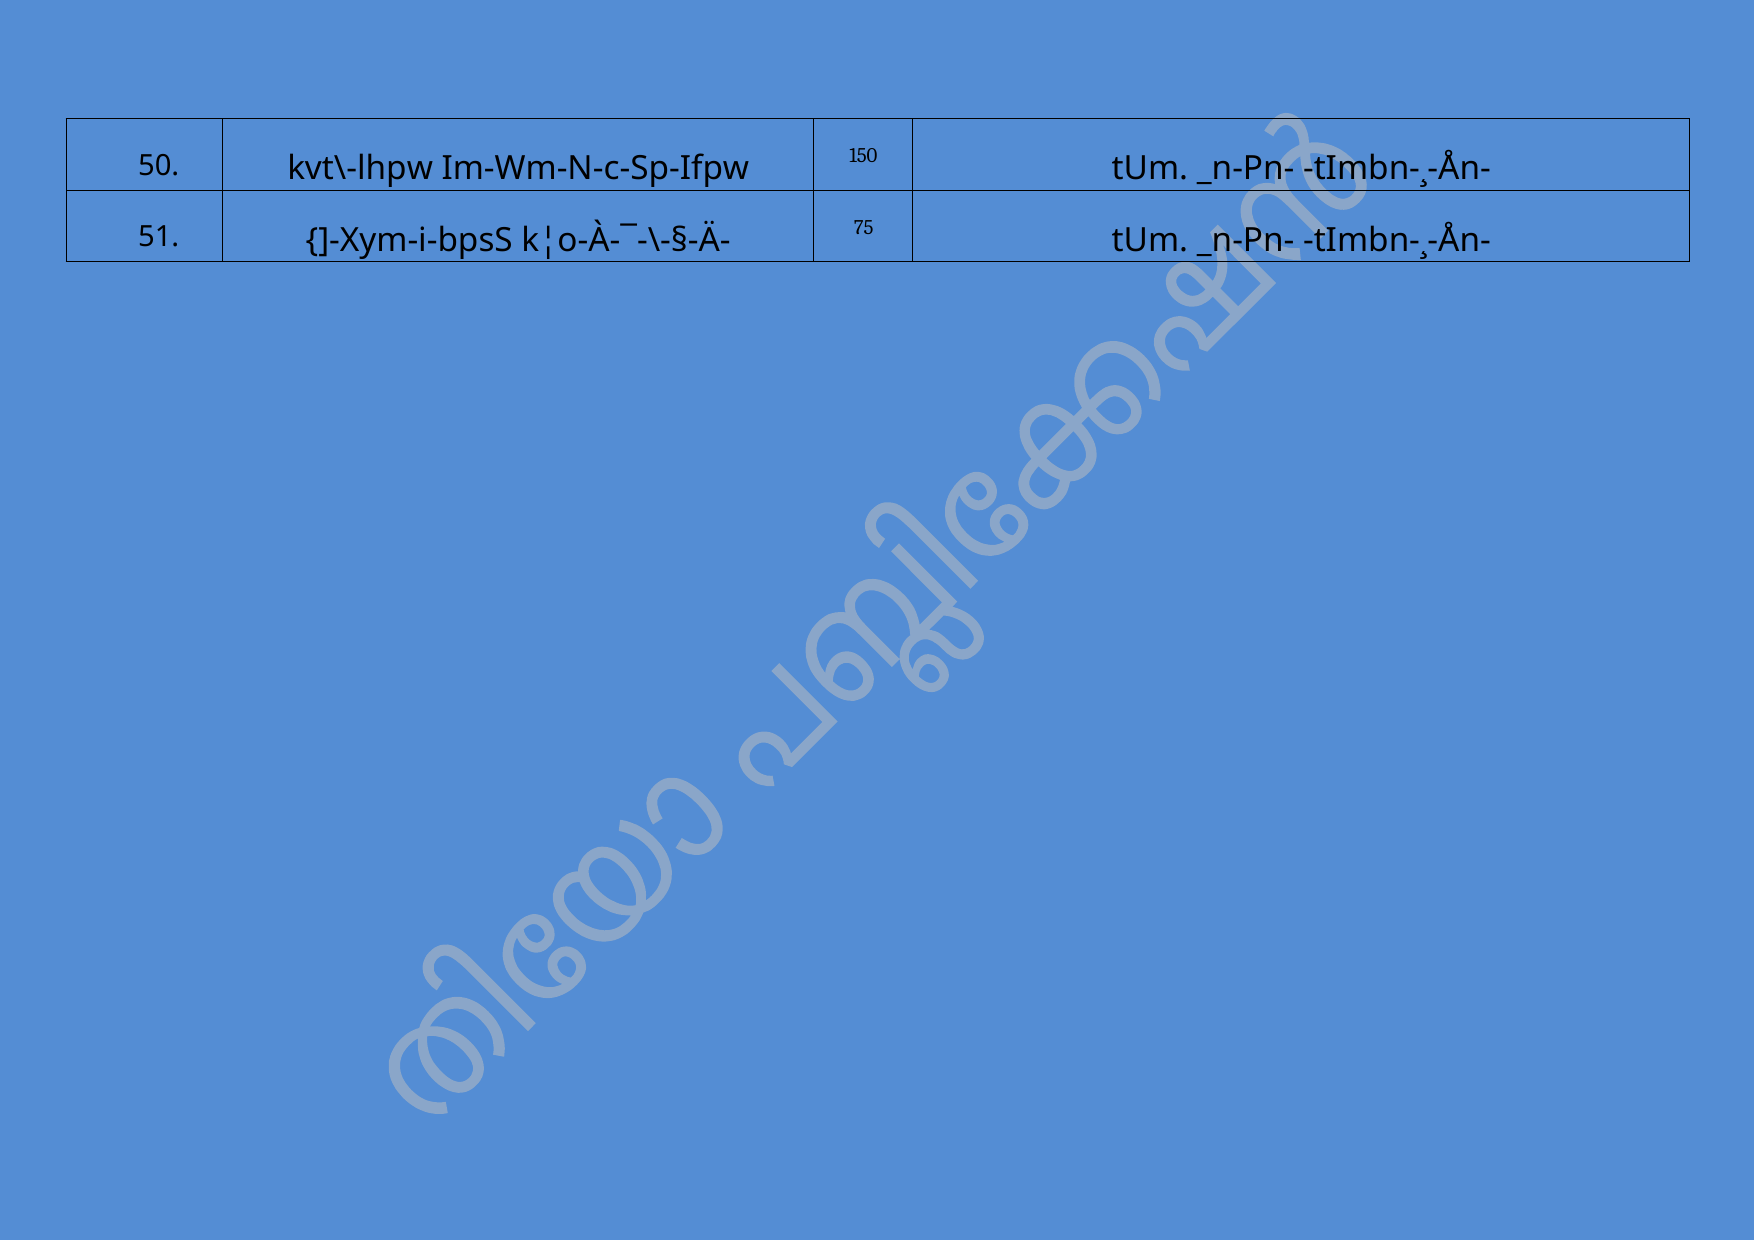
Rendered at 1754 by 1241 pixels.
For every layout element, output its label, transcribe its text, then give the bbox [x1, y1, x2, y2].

table_cell tUm. _n-Pn- -tImbn-¸-Ån- [913, 191, 1689, 261]
table_cell {]-Xym-i-bpsS k¦o-À-¯-\-§-Ä- [223, 191, 813, 261]
table_cell 75 [814, 191, 912, 261]
table_cell kvt\-lhpw Im-Wm-N-c-Sp-Ifpw [223, 119, 813, 189]
table_cell [67, 119, 222, 189]
table_cell 150 [814, 119, 912, 189]
table_cell tUm. _n-Pn- -tImbn-¸-Ån- [913, 119, 1689, 189]
table_cell [67, 191, 222, 261]
